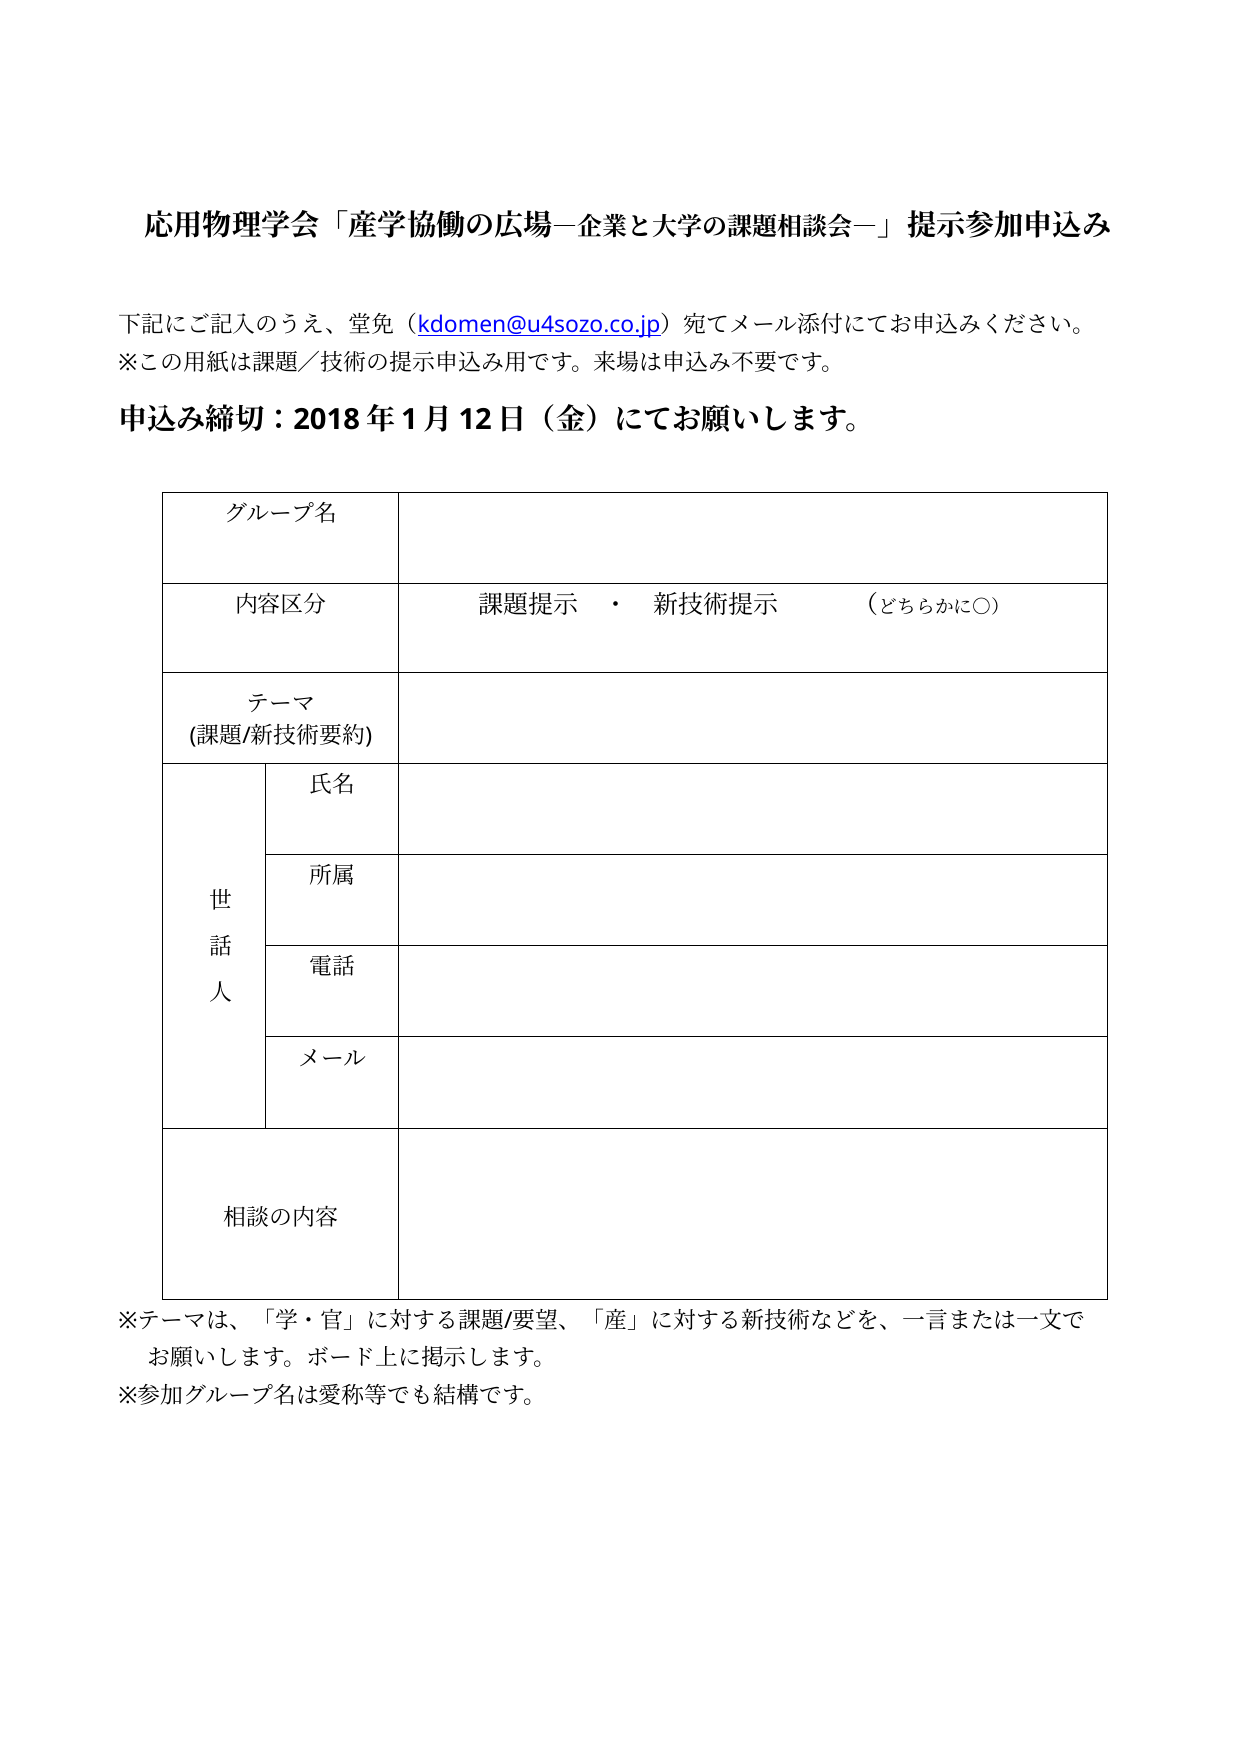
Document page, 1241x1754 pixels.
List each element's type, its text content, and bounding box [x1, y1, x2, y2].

table_header グループ名 [163, 493, 398, 583]
table_cell テーマ (課題/新技術要約) [163, 673, 398, 763]
table_cell [399, 946, 1107, 1036]
text 下記にご記入のうえ、堂免（kdomen@u4sozo.co.jp）宛てメール添付にてお申込みください。 ※この用紙は課題／技術の提示申込み用です。来場は申込み不要です。 [118, 304, 1137, 379]
table_cell メール [266, 1037, 398, 1127]
table_cell [399, 1129, 1107, 1298]
table_cell [399, 673, 1107, 763]
table_cell 課題提示 ・ 新技術提示 （どちらかに○） [399, 584, 1107, 672]
table_header [399, 493, 1107, 583]
table_cell [399, 855, 1107, 945]
table_cell 電話 [266, 946, 398, 1036]
table_cell [399, 1037, 1107, 1127]
table_cell 世 話 人 [163, 764, 265, 1127]
text ※参加グループ名は愛称等でも結構です。 [118, 1374, 1137, 1412]
table_cell 相談の内容 [163, 1129, 398, 1298]
table_cell 氏名 [266, 764, 398, 854]
table_cell [399, 764, 1107, 854]
table_cell 内容区分 [163, 584, 398, 672]
text 申込み締切：2018年1月12日（金）にてお願いします。 [118, 379, 1137, 454]
text 応用物理学会「産学協働の広場―企業と大学の課題相談会―」提示参加申込み [118, 201, 1137, 243]
table_cell 所属 [266, 855, 398, 945]
text ※テーマは、「学・官」に対する課題/要望、「産」に対する新技術などを、一言または一文でお願いします。ボード上に掲示します。 [118, 1299, 1108, 1374]
